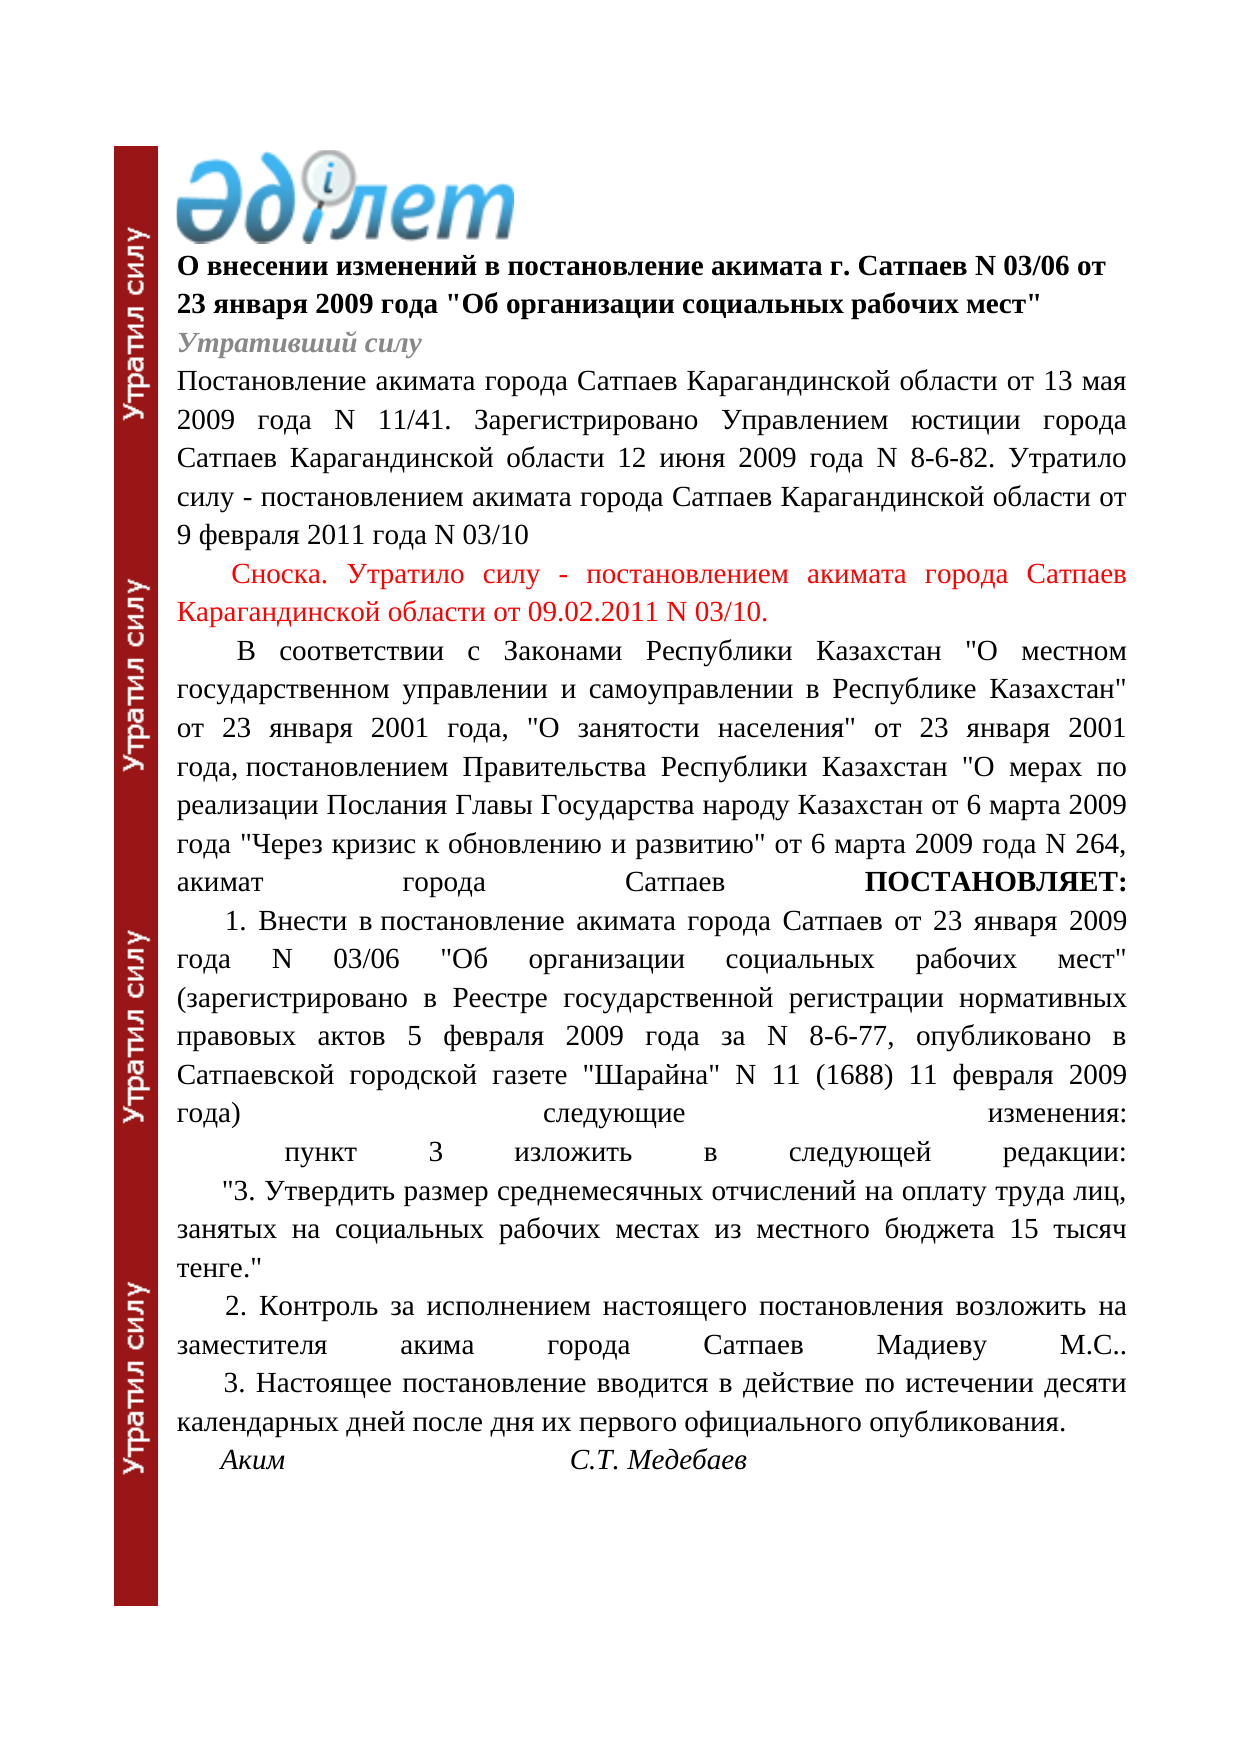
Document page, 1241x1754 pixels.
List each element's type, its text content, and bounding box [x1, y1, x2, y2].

text Постановление акимата города Сатпаев Карагандинской области от 13 мая 2009 года N 11/41. Зарегистрировано Управлением юстиции города Сатпаев Карагандинской области 12 июня 2009 года N 8-6-82. Утратило силу - постановлением акимата города Сатпаев Карагандинской области от 9 февраля 2011 года N 03/10 [112, 363, 1128, 551]
picture [114, 146, 158, 248]
picture [114, 358, 158, 363]
text В соответствии с Законами Республики Казахстан "О местном государственном управлении и самоуправлении в Республике Казахстан" от 23 января 2001 года, "О занятости населения" от 23 января 2001 года, постановлением Правительства Республики Казахстан "О мерах по реализации Послания Главы Государства народу Казахстан от 6 марта 2009 года "Через кризис к обновлению и развитию" от 6 марта 2009 года N 264, акимат города Сатпаев ПОСТАНОВЛЯЕТ: 1. Внести в постановление акимата города Сатпаев от 23 января 2009 года N 03/06 "Об организации социальных рабочих мест" (зарегистрировано в Реестре государственной регистрации нормативных правовых актов 5 февраля 2009 года за N 8-6-77, опубликовано в Сатпаевской городской газете "Шарайна" N 11 (1688) 11 февраля 2009 года) следующие изменения: пункт 3 изложить в следующей редакции: "3. Утвердить размер среднемесячных отчислений на оплату труда лиц, занятых на социальных рабочих местах из местного бюджета 15 тысяч тенге." 2. Контроль за исполнением настоящего постановления возложить на заместителя акима города Сатпаев Мадиеву М.С.. 3. Настоящее постановление вводится в действие по истечении десяти календарных дней после дня их первого официального опубликования. [112, 633, 1128, 1437]
picture [114, 551, 158, 556]
picture [114, 1437, 158, 1442]
picture [114, 1476, 158, 1606]
picture [176, 150, 515, 244]
text Аким С.Т. Медебаев [112, 1442, 1128, 1476]
text Сноска. Утратило силу - постановлением акимата города Сатпаев Карагандинской области от 09.02.2011 N 03/10. [112, 556, 1128, 628]
picture [114, 628, 158, 633]
text О внесении изменений в постановление акимата г. Сатпаев N 03/06 от 23 января 2009 года "Об организации социальных рабочих мест" [112, 248, 1128, 320]
text Утративший силу [112, 325, 1128, 358]
picture [114, 320, 158, 325]
